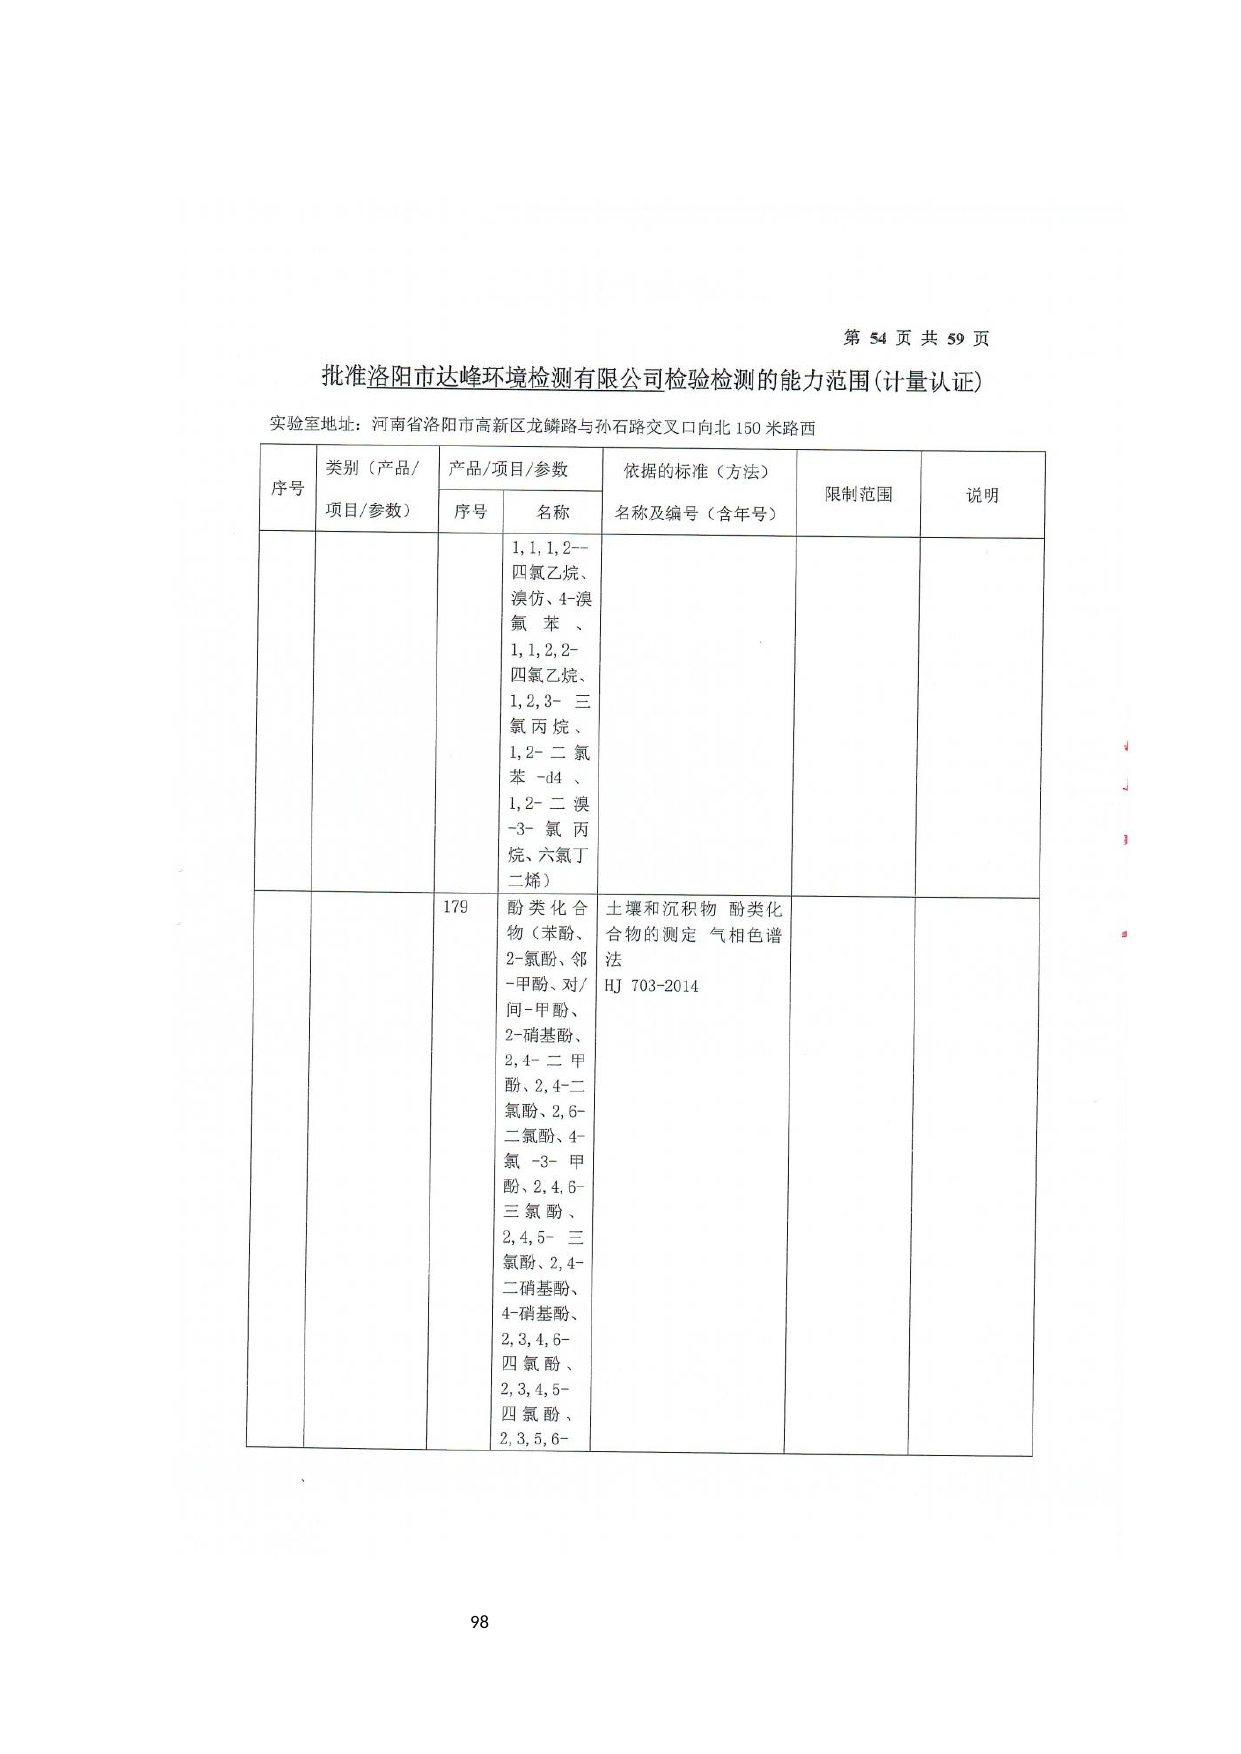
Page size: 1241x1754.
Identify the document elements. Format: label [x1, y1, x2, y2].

picture [165, 196, 1135, 1558]
